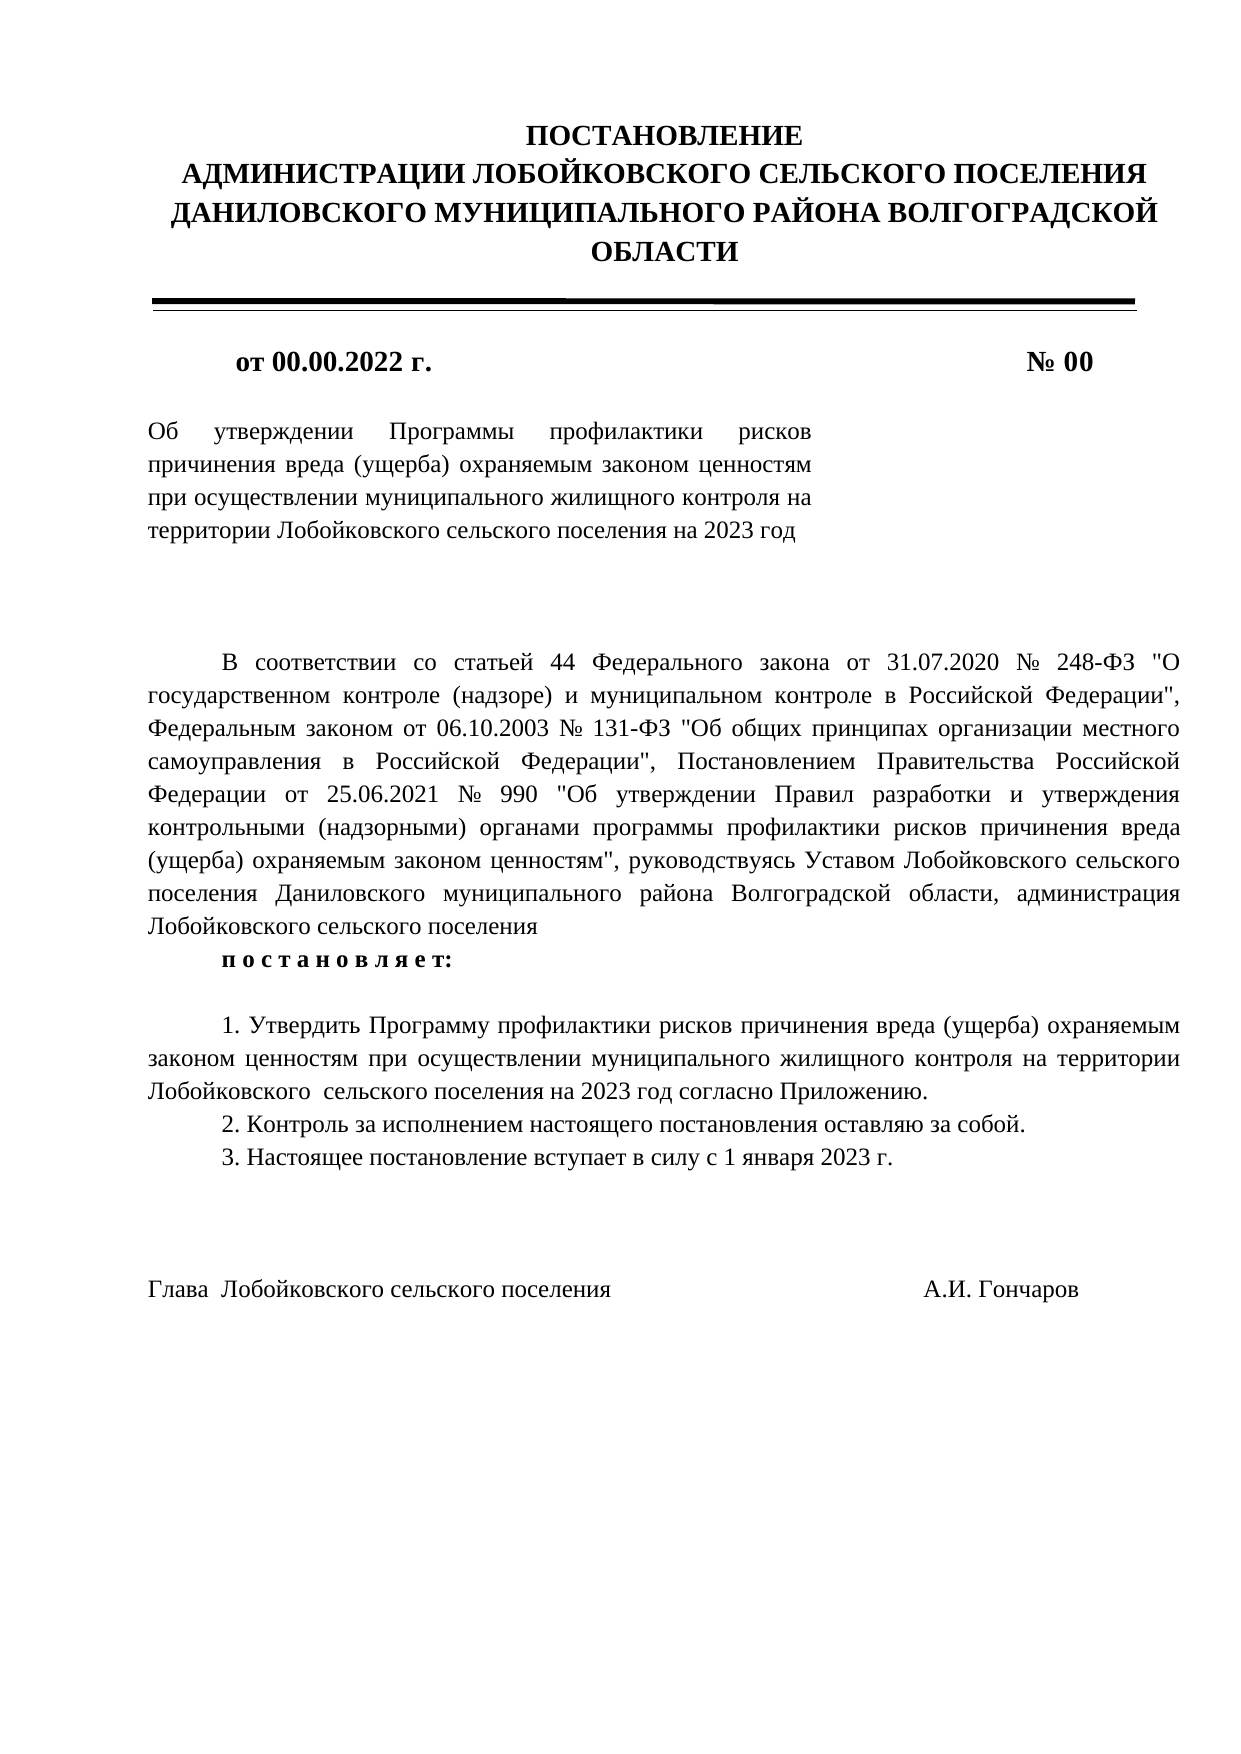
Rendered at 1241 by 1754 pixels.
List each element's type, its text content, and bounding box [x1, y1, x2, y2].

text 2. Контроль за исполнением настоящего постановления оставляю за собой. [148, 1109, 1181, 1138]
text АДМИНИСТРАЦИИ ЛОБОЙКОВСКОГО СЕЛЬСКОГО ПОСЕЛЕНИЯ ДАНИЛОВСКОГО МУНИЦИПАЛЬНОГО РАЙОНА ВОЛГОГРАДСКОЙ ОБЛАСТИ [148, 157, 1181, 267]
text Глава Лобойковского сельского поселения А.И. Гончаров [148, 1274, 1181, 1303]
text В соответствии со статьей 44 Федерального закона от 31.07.2020 № 248-ФЗ "О государственном контроле (надзоре) и муниципальном контроле в Российской Федерации", Федеральным законом от 06.10.2003 № 131-ФЗ "Об общих принципах организации местного самоуправления в Российской Федерации", Постановлением Правительства Российской Федерации от 25.06.2021 № 990 "Об утверждении Правил разработки и утверждения контрольными (надзорными) органами программы профилактики рисков причинения вреда (ущерба) охраняемым законом ценностям", руководствуясь Уставом Лобойковского сельского поселения Даниловского муниципального района Волгоградской области, администрация Лобойковского сельского поселения [148, 647, 1181, 940]
text ПОСТАНОВЛЕНИЕ [148, 118, 1181, 152]
list от 00.00.2022 г. № 00 [148, 344, 1181, 378]
text Об утверждении Программы профилактики рисков причинения вреда (ущерба) охраняемым законом ценностям при осуществлении муниципального жилищного контроля на территории Лобойковского сельского поселения на 2023 год [148, 416, 812, 544]
text 3. Настоящее постановление вступает в силу с 1 января 2023 г. [148, 1142, 1181, 1171]
text 1. Утвердить Программу профилактики рисков причинения вреда (ущерба) охраняемым законом ценностям при осуществлении муниципального жилищного контроля на территории Лобойковского сельского поселения на 2023 год согласно Приложению. [148, 1010, 1181, 1105]
text п о с т а н о в л я е т: [148, 944, 1181, 973]
